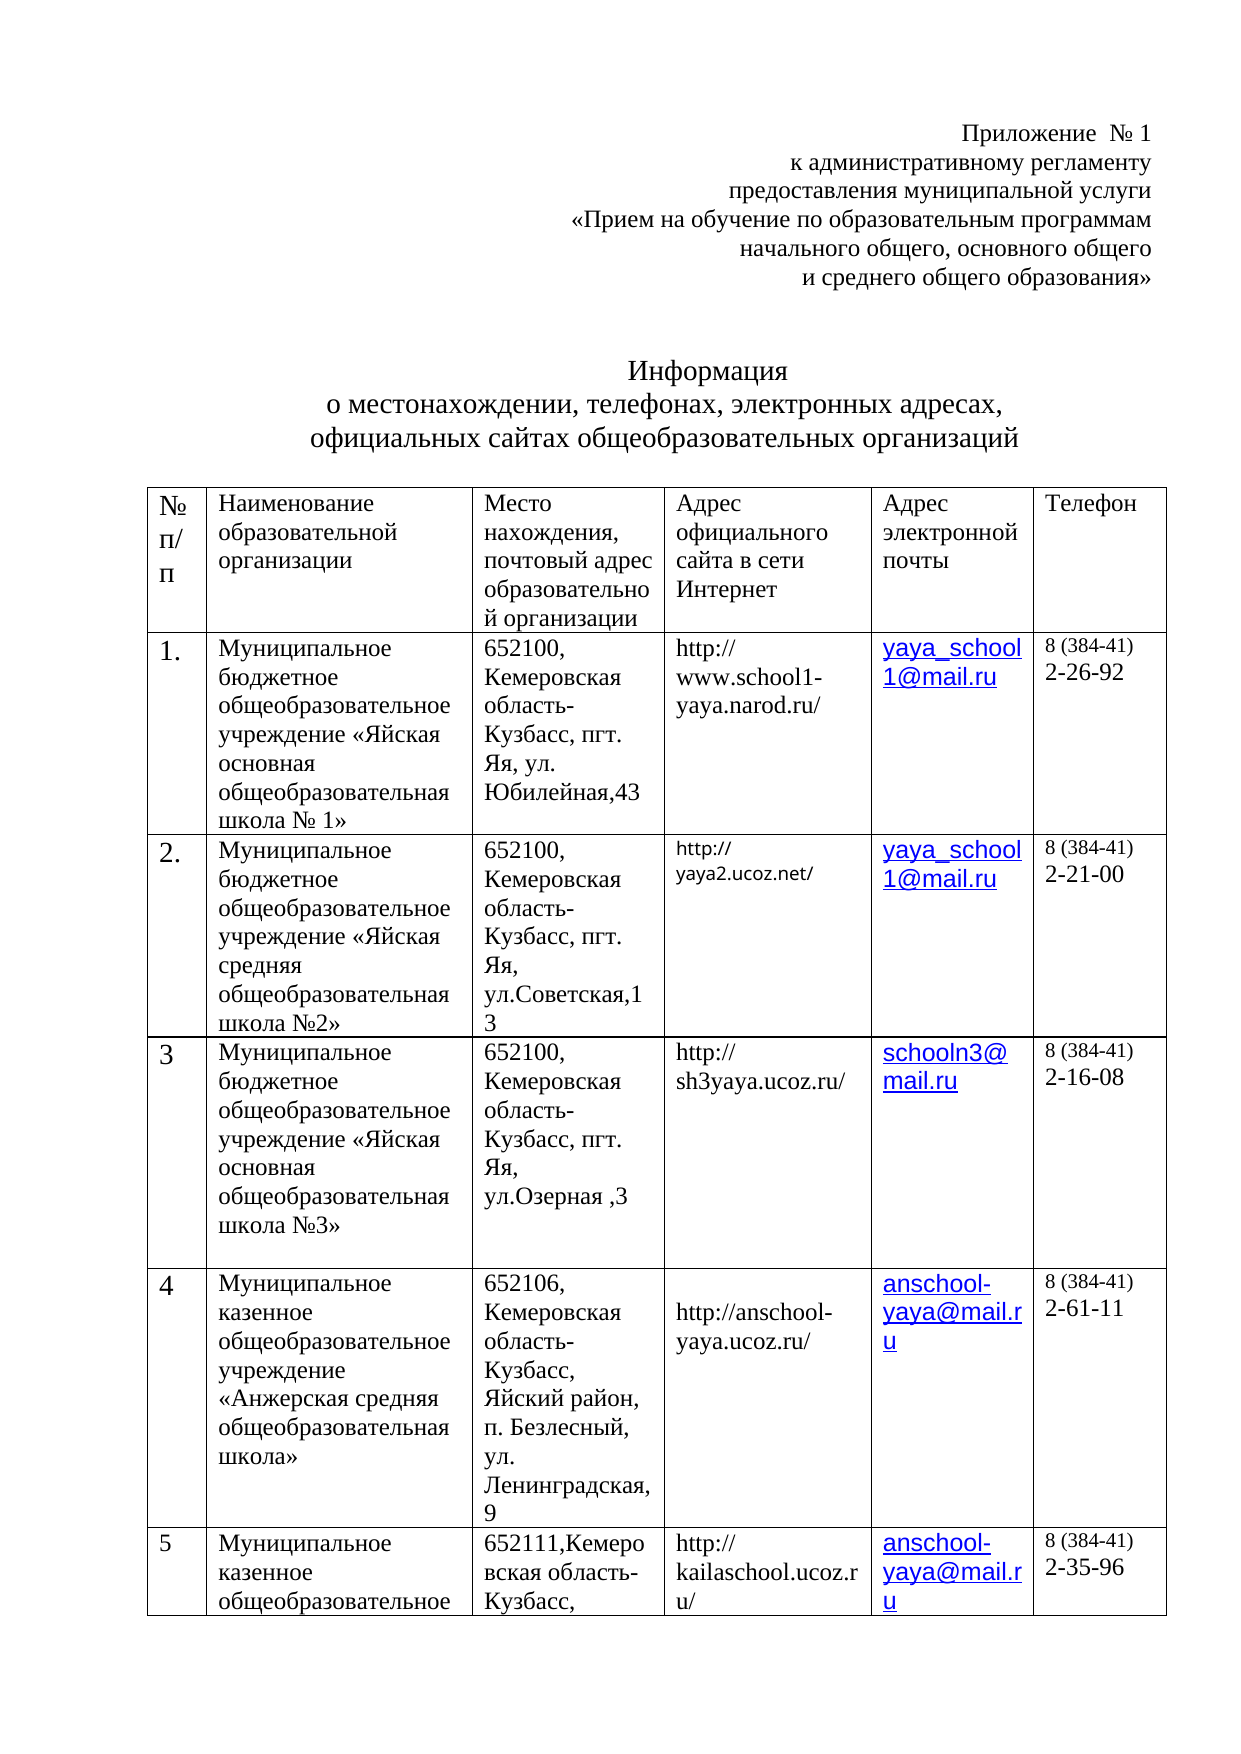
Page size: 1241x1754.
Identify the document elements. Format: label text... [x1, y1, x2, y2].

table_cell http://www.school1-yaya.narod.ru/ [665, 633, 871, 834]
text «Прием на обучение по образовательным программам [177, 204, 1152, 233]
text и среднего общего образования» [177, 262, 1152, 291]
table_cell 1. [148, 633, 206, 834]
table_cell 5 [148, 1528, 206, 1614]
table_cell 652100, Кемеровская область-Кузбасс, пгт. Яя, ул. Юбилейная,43 [473, 633, 664, 834]
table_cell 652100, Кемеровская область-Кузбасс, пгт. Яя, ул.Советская,13 [473, 835, 664, 1036]
table_cell 8 (384-41) 2-21-00 [1034, 835, 1166, 1036]
text Информация [552, 353, 1152, 386]
text официальных сайтах общеобразовательных организаций [177, 420, 1152, 453]
text к административному регламенту [177, 147, 1152, 176]
table_cell 652100, Кемеровская область-Кузбасс, пгт. Яя, ул.Озерная ,3 [473, 1038, 664, 1267]
table_cell http://sh3yaya.ucoz.ru/ [665, 1038, 871, 1267]
table_cell 2. [148, 835, 206, 1036]
table_cell 8 (384-41) 2-61-11 [1034, 1269, 1166, 1527]
table_header Наименование образовательной организации [207, 488, 472, 632]
table_header Адрес официального сайта в сети Интернет [665, 488, 871, 632]
table_cell Муниципальное бюджетное общеобразовательное учреждение «Яйская основная общеобразовательная школа №3» [207, 1038, 472, 1267]
table_cell http://yaya2.ucoz.net/ [665, 835, 871, 1036]
table_cell Муниципальное казенное общеобразовательное учреждение «Анжерская средняя общеобразовательная школа» [207, 1269, 472, 1527]
table_cell 8 (384-41) 2-35-96 [1034, 1528, 1166, 1614]
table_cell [207, 1528, 472, 1614]
table_cell Муниципальное бюджетное общеобразовательное учреждение «Яйская основная общеобразовательная школа № 1» [207, 633, 472, 834]
table_header №п/п [148, 488, 206, 632]
table_cell 652106, Кемеровская область-Кузбасс, Яйский район, п. Безлесный, ул. Ленинградская,9 [473, 1269, 664, 1527]
table_header Телефон [1034, 488, 1166, 632]
text предоставления муниципальной услуги [177, 176, 1152, 204]
text Приложение № 1 [177, 118, 1152, 147]
table_cell 3 [148, 1038, 206, 1267]
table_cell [473, 1528, 664, 1614]
text начального общего, основного общего [177, 233, 1152, 262]
table_cell 8 (384-41) 2-16-08 [1034, 1038, 1166, 1267]
table_cell 8 (384-41) 2-26-92 [1034, 633, 1166, 834]
table_cell yaya_school1@mail.ru [872, 633, 1033, 834]
table_cell schooln3@mail.ru [872, 1038, 1033, 1267]
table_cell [872, 1528, 1033, 1614]
text о местонахождении, телефонах, электронных адресах, [177, 386, 1152, 420]
table_header Место нахождения, почтовый адрес образовательной организации [473, 488, 664, 632]
table_cell Муниципальное бюджетное общеобразовательное учреждение «Яйская средняя общеобразовательная школа №2» [207, 835, 472, 1036]
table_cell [665, 1528, 871, 1614]
table_cell yaya_school1@mail.ru [872, 835, 1033, 1036]
table_cell http://anschool-yaya.ucoz.ru/ [665, 1269, 871, 1527]
table_cell anschool-yaya@mail.ru [872, 1269, 1033, 1527]
table_header Адрес электронной почты [872, 488, 1033, 632]
table_cell 4 [148, 1269, 206, 1527]
